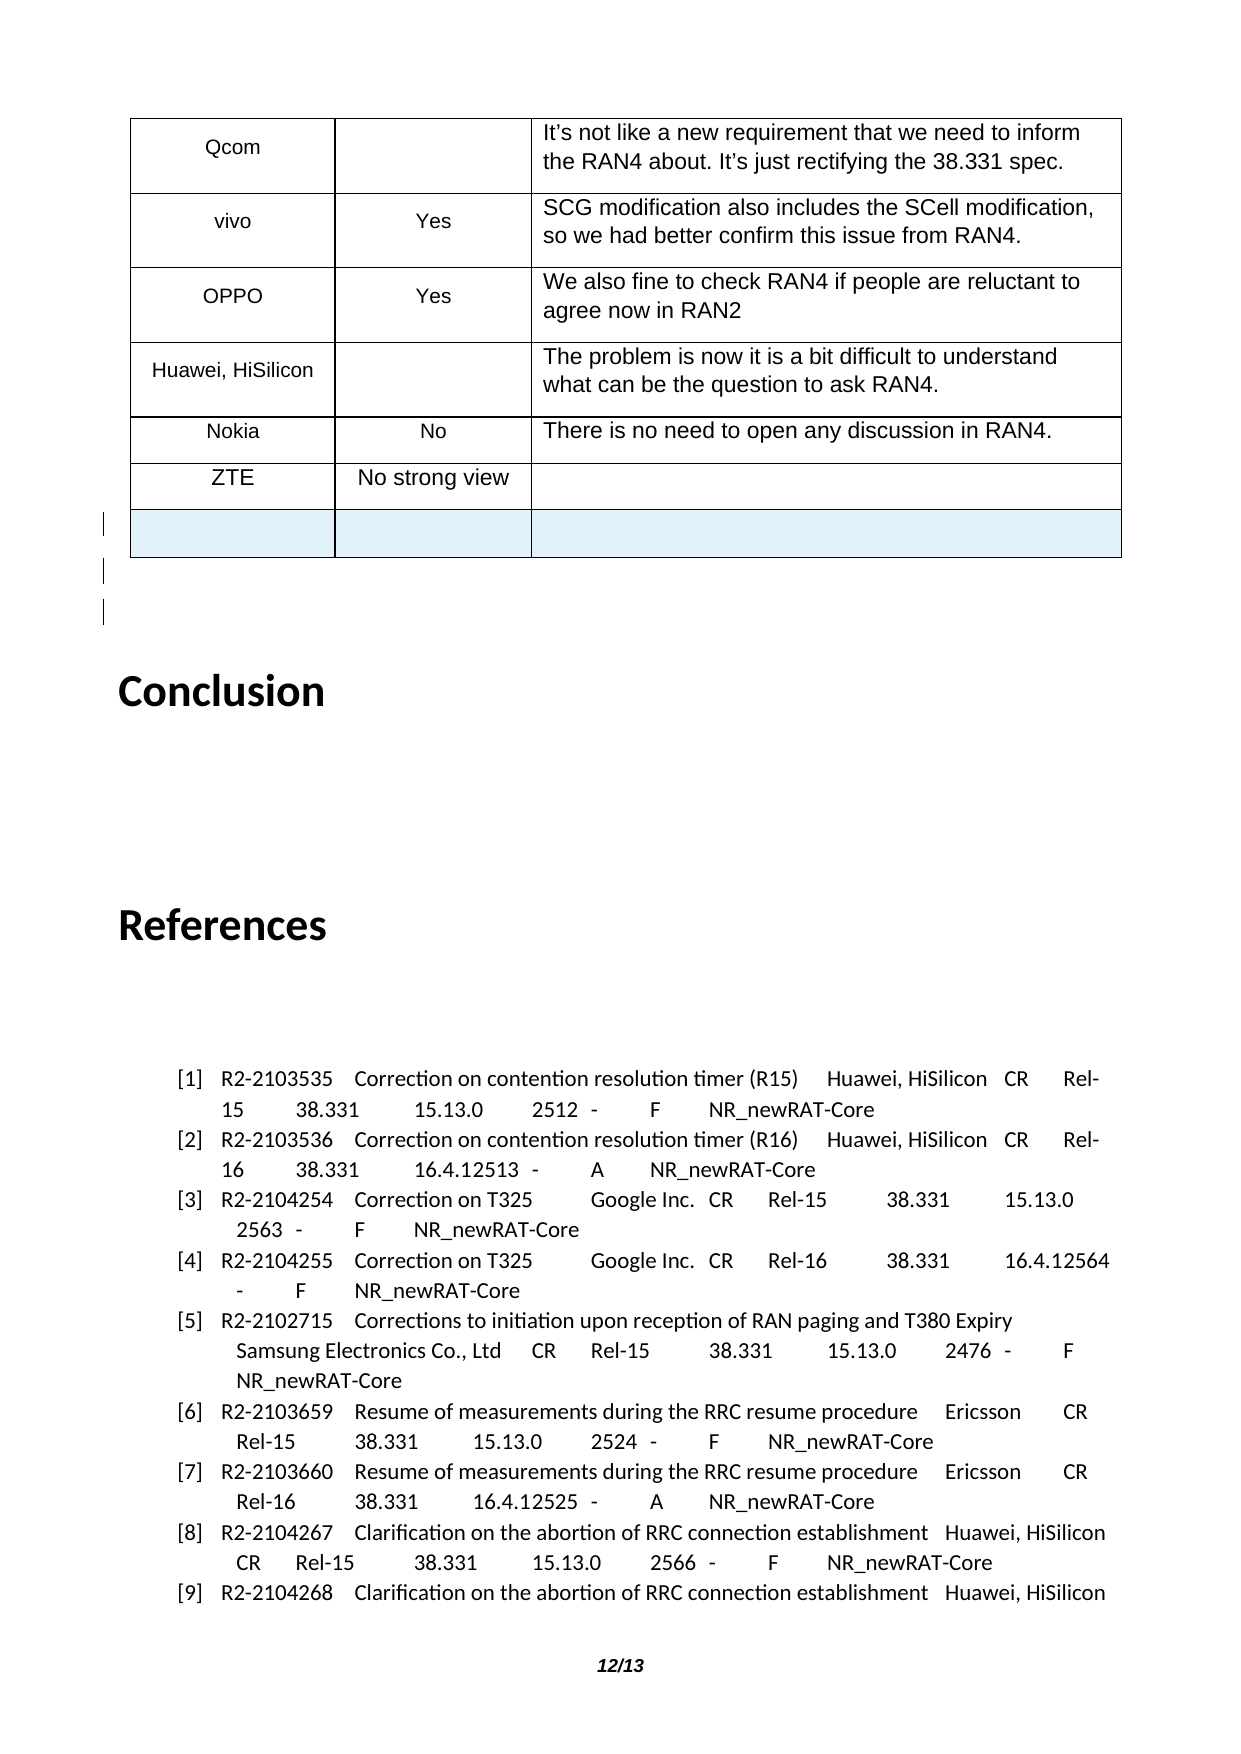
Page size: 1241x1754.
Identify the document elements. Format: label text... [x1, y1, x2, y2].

table_cell ZTE [131, 464, 334, 509]
table_cell [532, 464, 1121, 509]
table_cell vivo [131, 194, 334, 267]
list R2-2102715 Corrections to initiation upon reception of RAN paging and T380 Expiry Samsung Electronics Co., Ltd CR Rel-15 38.331 15.13.0 2476 - F NR_newRAT-Core [177, 1306, 1122, 1395]
subtitle References [118, 895, 1122, 951]
table_cell [336, 119, 531, 193]
list R2-2104267 Clarification on the abortion of RRC connection establishment Huawei, HiSilicon CR Rel-15 38.331 15.13.0 2566 - F NR_newRAT-Core [177, 1518, 1122, 1576]
table_cell The problem is now it is a bit difficult to understand what can be the question to ask RAN4. [532, 343, 1121, 416]
list R2-2103659 Resume of measurements during the RRC resume procedure Ericsson CR Rel-15 38.331 15.13.0 2524 - F NR_newRAT-Core [177, 1397, 1122, 1455]
table_cell There is no need to open any discussion in RAN4. [532, 418, 1121, 463]
table_cell No strong view [336, 464, 531, 509]
table_cell Qcom [131, 119, 334, 193]
list R2-2103660 Resume of measurements during the RRC resume procedure Ericsson CR Rel-16 38.331 16.4.1 2525 - A NR_newRAT-Core [177, 1457, 1122, 1516]
table_cell It’s not like a new requirement that we need to inform the RAN4 about. It’s just rectifying the 38.331 spec. [532, 119, 1121, 193]
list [177, 1578, 1122, 1606]
table_cell Huawei, HiSilicon [131, 343, 334, 416]
table_cell [336, 343, 531, 416]
list R2-2103535 Correction on contention resolution timer (R15) Huawei, HiSilicon CR Rel-15 38.331 15.13.0 2512 - F NR_newRAT-Core [177, 1064, 1122, 1123]
list R2-2103536 Correction on contention resolution timer (R16) Huawei, HiSilicon CR Rel-16 38.331 16.4.1 2513 - A NR_newRAT-Core [177, 1125, 1122, 1183]
table_cell Nokia [131, 418, 334, 463]
table_cell SCG modification also includes the SCell modification, so we had better confirm this issue from RAN4. [532, 194, 1121, 267]
table_cell Yes [336, 268, 531, 342]
list R2-2104255 Correction on T325 Google Inc. CR Rel-16 38.331 16.4.1 2564 - F NR_newRAT-Core [177, 1246, 1122, 1304]
subtitle Conclusion [118, 662, 1122, 718]
list R2-2104254 Correction on T325 Google Inc. CR Rel-15 38.331 15.13.0 2563 - F NR_newRAT-Core [177, 1185, 1122, 1244]
table_cell OPPO [131, 268, 334, 342]
table_cell We also fine to check RAN4 if people are reluctant to agree now in RAN2 [532, 268, 1121, 342]
table_cell Yes [336, 194, 531, 267]
table_cell No [336, 418, 531, 463]
